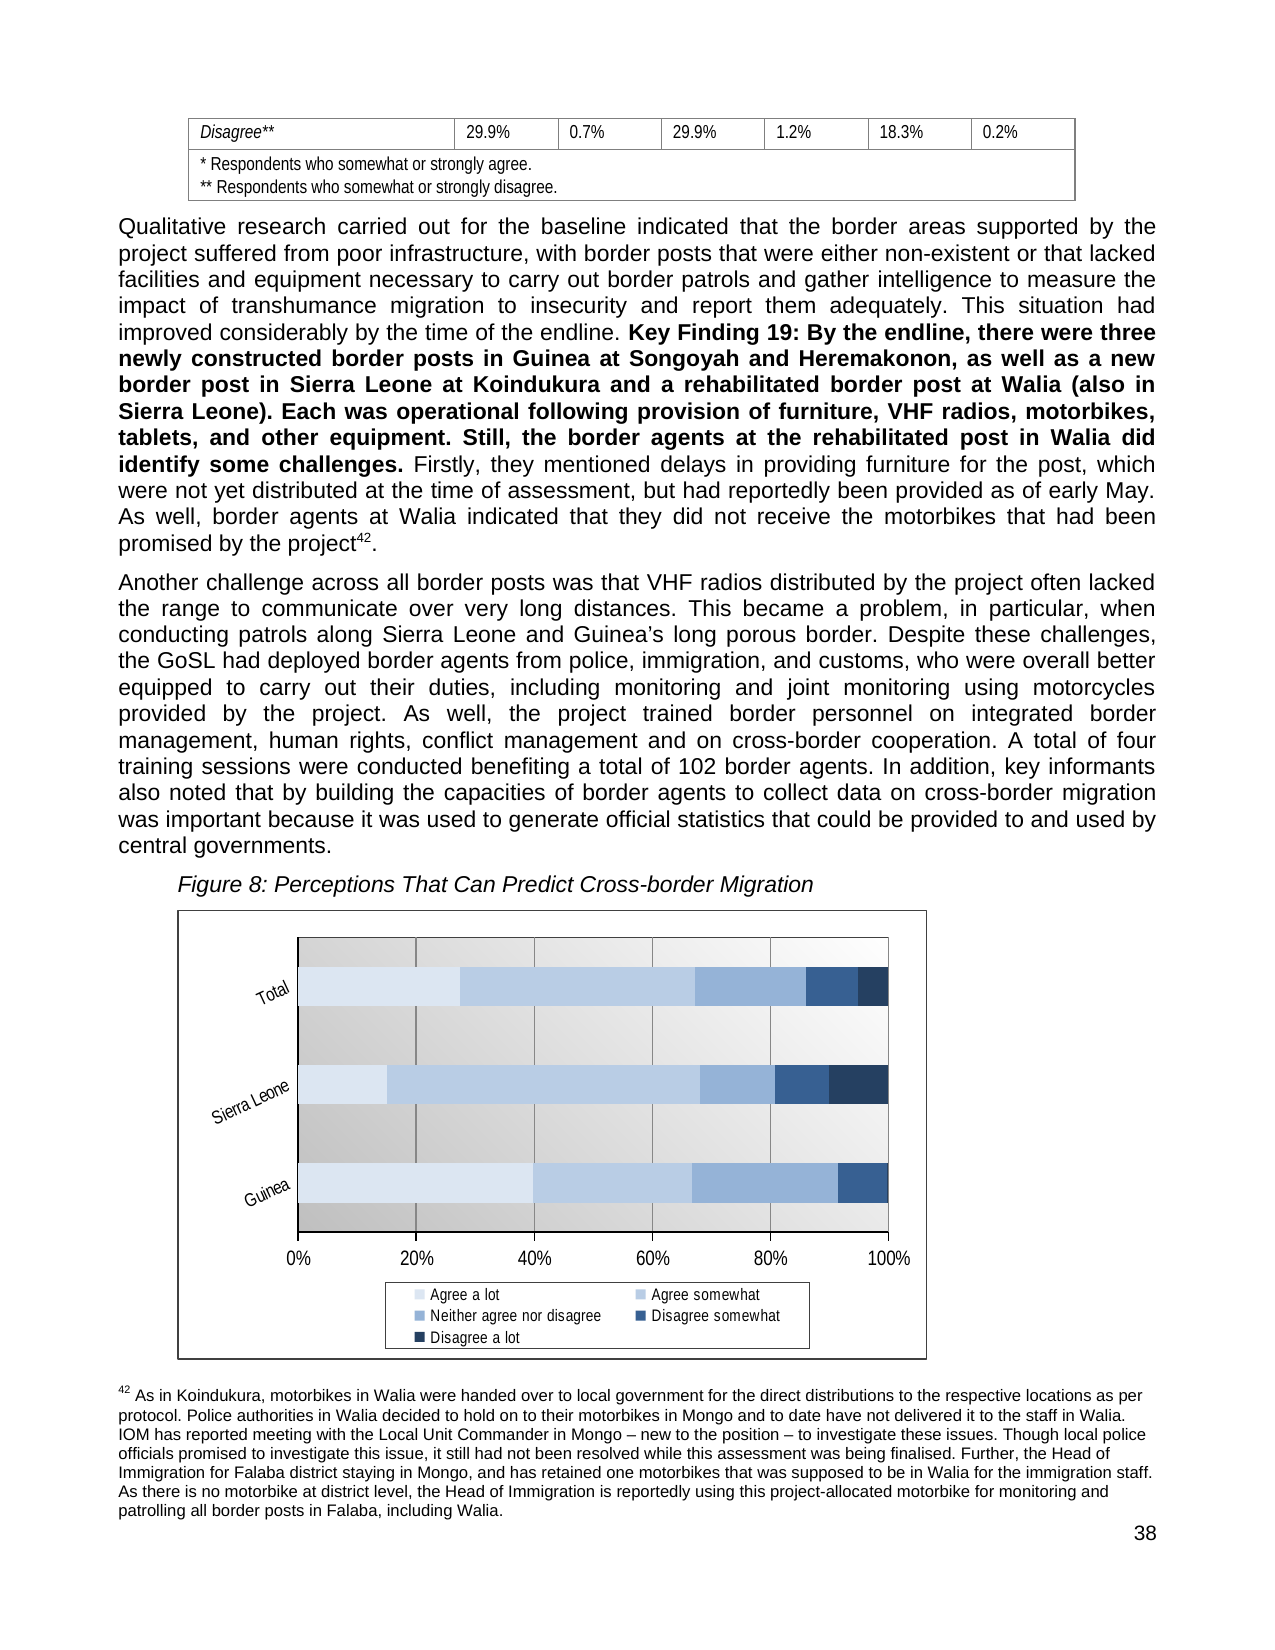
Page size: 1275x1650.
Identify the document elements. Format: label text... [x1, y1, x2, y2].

table_cell 1.2% [765, 119, 868, 149]
table_cell 29.9% [455, 119, 558, 149]
table_cell Disagree** [189, 119, 454, 149]
text Figure 8: Perceptions That Can Predict Cross-border Migration [118, 871, 1157, 897]
table_cell 0.7% [559, 119, 661, 149]
table_cell 29.9% [662, 119, 764, 149]
table_cell * Respondents who somewhat or strongly agree. ** Respondents who somewhat or strongly disagree. [189, 150, 1074, 200]
table_cell 0.2% [972, 119, 1074, 149]
text Qualitative research carried out for the baseline indicated that the border areas supported by the project suffered from poor infrastructure, with border posts that were either non-existent or that lacked facilities and equipment necessary to carry out border patrols and gather intelligence to measure the impact of transhumance migration to insecurity and report them adequately. This situation had improved considerably by the time of the endline. Key Finding 19: By the endline, there were three newly constructed border posts in Guinea at Songoyah and Heremakonon, as well as a new border post in Sierra Leone at Koindukura and a rehabilitated border post at Walia (also in Sierra Leone). Each was operational following provision of furniture, VHF radios, motorbikes, tablets, and other equipment. Still, the border agents at the rehabilitated post in Walia did identify some challenges. Firstly, they mentioned delays in providing furniture for the post, which were not yet distributed at the time of assessment, but had reportedly been provided as of early May. As well, border agents at Walia indicated that they did not receive the motorbikes that had been promised by the project. [118, 213, 1157, 556]
table_cell 18.3% [869, 119, 971, 149]
text Another challenge across all border posts was that VHF radios distributed by the project often lacked the range to communicate over very long distances. This became a problem, in particular, when conducting patrols along Sierra Leone and Guinea’s long porous border. Despite these challenges, the GoSL had deployed border agents from police, immigration, and customs, who were overall better equipped to carry out their duties, including monitoring and joint monitoring using motorcycles provided by the project. As well, the project trained border personnel on integrated border management, human rights, conflict management and on cross-border cooperation. A total of four training sessions were conducted benefiting a total of 102 border agents. In addition, key informants also noted that by building the capacities of border agents to collect data on cross-border migration was important because it was used to generate official statistics that could be provided to and used by central governments. [118, 568, 1157, 858]
